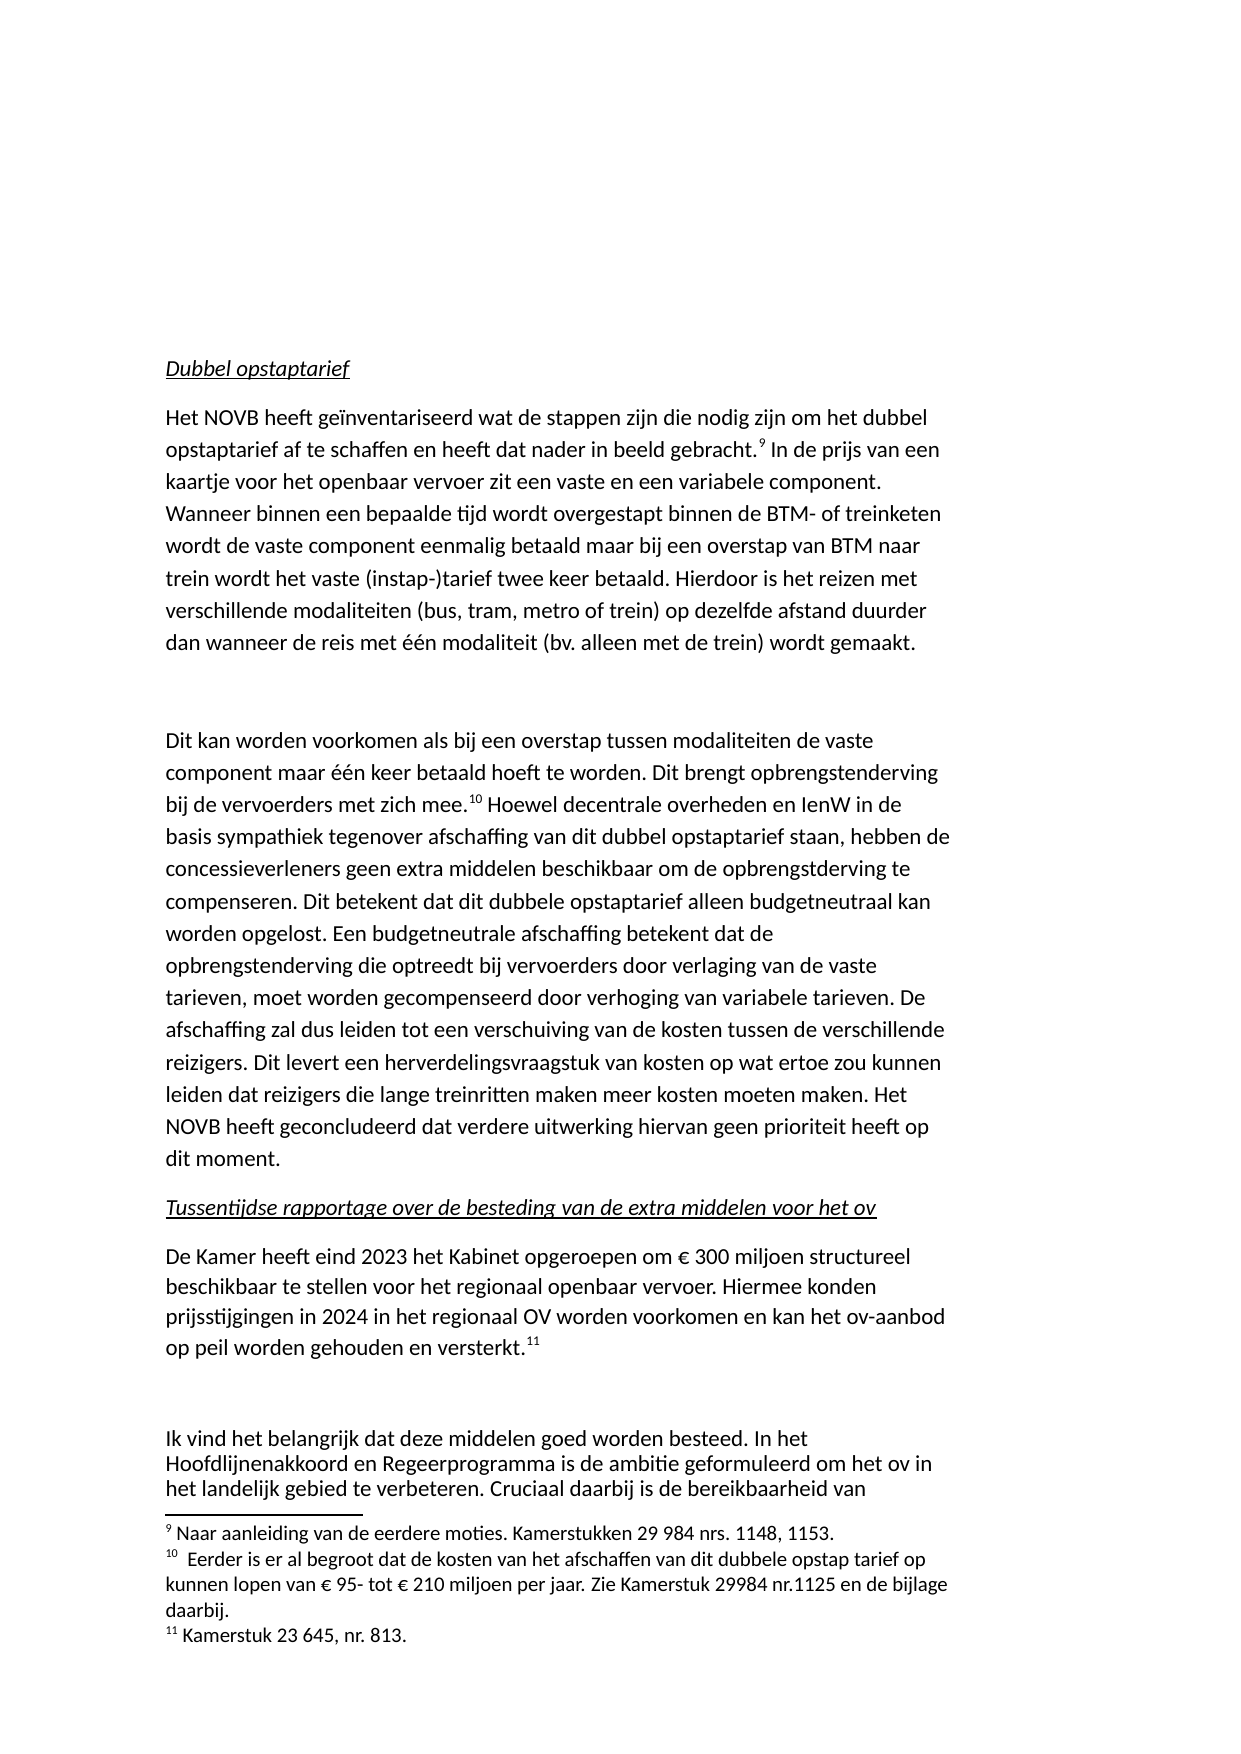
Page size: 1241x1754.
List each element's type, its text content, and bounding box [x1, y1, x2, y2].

text Dit kan worden voorkomen als bij een overstap tussen modaliteiten de vaste component maar één keer betaald hoeft te worden. Dit brengt opbrengstenderving bij de vervoerders met zich mee. Hoewel decentrale overheden en IenW in de basis sympathiek tegenover afschaffing van dit dubbel opstaptarief staan, hebben de concessieverleners geen extra middelen beschikbaar om de opbrengstderving te compenseren. Dit betekent dat dit dubbele opstaptarief alleen budgetneutraal kan worden opgelost. Een budgetneutrale afschaffing betekent dat de opbrengstenderving die optreedt bij vervoerders door verlaging van de vaste tarieven, moet worden gecompenseerd door verhoging van variabele tarieven. De afschaffing zal dus leiden tot een verschuiving van de kosten tussen de verschillende reizigers. Dit levert een herverdelingsvraagstuk van kosten op wat ertoe zou kunnen leiden dat reizigers die lange treinritten maken meer kosten moeten maken. Het NOVB heeft geconcludeerd dat verdere uitwerking hiervan geen prioriteit heeft op dit moment. [165, 726, 951, 1172]
text Dubbel opstaptarief [165, 354, 951, 382]
text De Kamer heeft eind 2023 het Kabinet opgeroepen om € 300 miljoen structureel beschikbaar te stellen voor het regionaal openbaar vervoer. Hiermee konden prijsstijgingen in 2024 in het regionaal OV worden voorkomen en kan het ov-aanbod op peil worden gehouden en versterkt. [165, 1242, 951, 1361]
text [165, 1426, 951, 1501]
text Tussentijdse rapportage over de besteding van de extra middelen voor het ov [165, 1193, 951, 1221]
text Het NOVB heeft geïnventariseerd wat de stappen zijn die nodig zijn om het dubbel opstaptarief af te schaffen en heeft dat nader in beeld gebracht. In de prijs van een kaartje voor het openbaar vervoer zit een vaste en een variabele component. Wanneer binnen een bepaalde tijd wordt overgestapt binnen de BTM- of treinketen wordt de vaste component eenmalig betaald maar bij een overstap van BTM naar trein wordt het vaste (instap-)tarief twee keer betaald. Hierdoor is het reizen met verschillende modaliteiten (bus, tram, metro of trein) op dezelfde afstand duurder dan wanneer de reis met één modaliteit (bv. alleen met de trein) wordt gemaakt. [165, 403, 951, 656]
